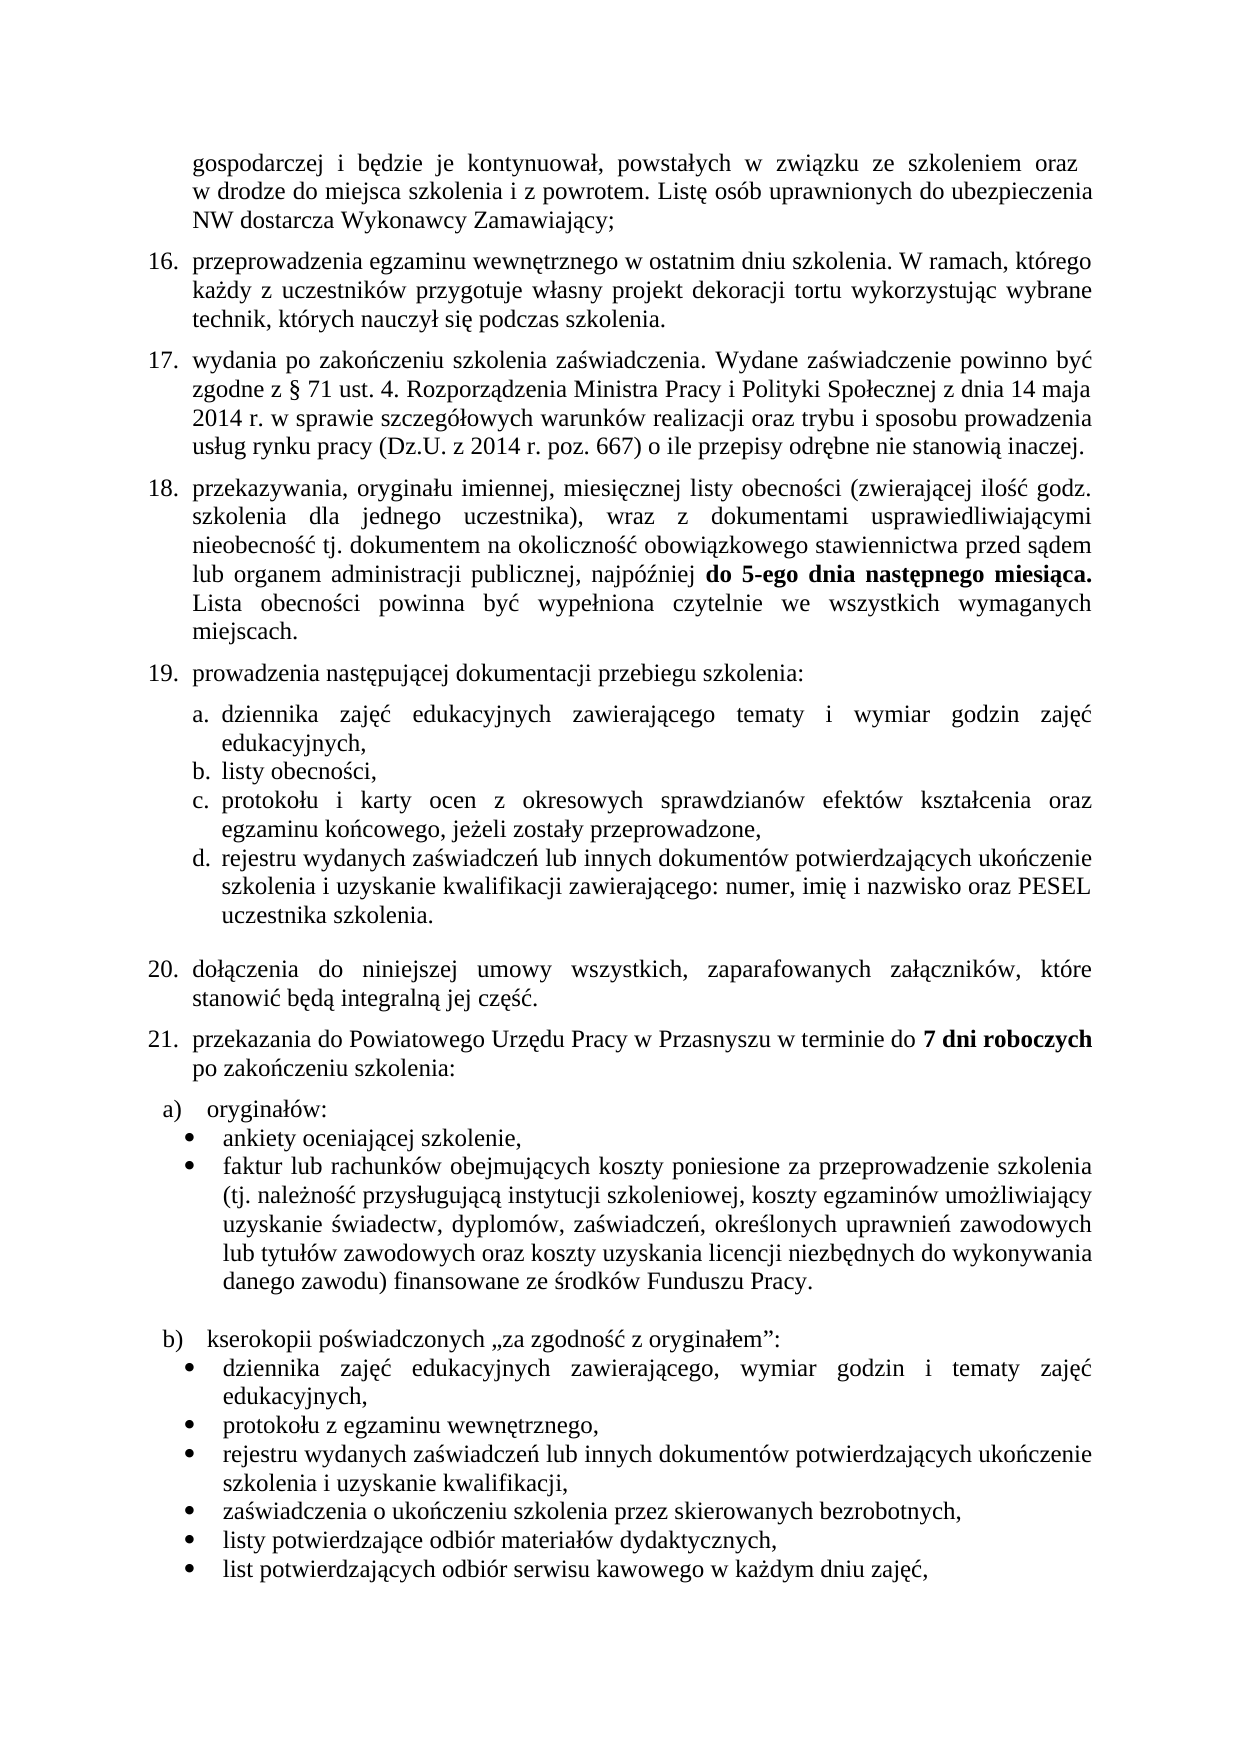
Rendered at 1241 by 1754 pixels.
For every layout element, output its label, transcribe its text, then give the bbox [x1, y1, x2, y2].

list dziennika zajęć edukacyjnych zawierającego, wymiar godzin i tematy zajęć edukacyjnych, [185, 1353, 1093, 1410]
list kserokopii poświadczonych „za zgodność z oryginałem”: [162, 1324, 1093, 1353]
text d. rejestru wydanych zaświadczeń lub innych dokumentów potwierdzających ukończenie szkolenia i uzyskanie kwalifikacji zawierającego: numer, imię i nazwisko oraz PESEL uczestnika szkolenia. [192, 843, 1093, 929]
list zaświadczenia o ukończeniu szkolenia przez skierowanych bezrobotnych, [185, 1496, 1093, 1525]
list wydania po zakończeniu szkolenia zaświadczenia. Wydane zaświadczenie powinno być zgodne z § 71 ust. 4. Rozporządzenia Ministra Pracy i Polityki Społecznej z dnia 14 maja 2014 r. w sprawie szczegółowych warunków realizacji oraz trybu i sposobu prowadzenia usług rynku pracy (Dz.U. z 2014 r. poz. 667) o ile przepisy odrębne nie stanowią inaczej. [148, 345, 1093, 460]
list dołączenia do niniejszej umowy wszystkich, zaparafowanych załączników, które stanowić będą integralną jej część. [148, 954, 1093, 1011]
list rejestru wydanych zaświadczeń lub innych dokumentów potwierdzających ukończenie szkolenia i uzyskanie kwalifikacji, [185, 1439, 1093, 1496]
list prowadzenia następującej dokumentacji przebiegu szkolenia: [148, 658, 1093, 686]
list dziennika zajęć edukacyjnych zawierającego tematy i wymiar godzin zajęć edukacyjnych, [192, 699, 1093, 756]
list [148, 148, 1093, 234]
list listy potwierdzające odbiór materiałów dydaktycznych, [185, 1525, 1093, 1554]
list oryginałów: [162, 1094, 1093, 1123]
list faktur lub rachunków obejmujących koszty poniesione za przeprowadzenie szkolenia (tj. należność przysługującą instytucji szkoleniowej, koszty egzaminów umożliwiający uzyskanie świadectw, dyplomów, zaświadczeń, określonych uprawnień zawodowych lub tytułów zawodowych oraz koszty uzyskania licencji niezbędnych do wykonywania danego zawodu) finansowane ze środków Funduszu Pracy. [185, 1151, 1093, 1295]
list ankiety oceniającej szkolenie, [185, 1123, 1093, 1151]
list przekazywania, oryginału imiennej, miesięcznej listy obecności (zwierającej ilość godz. szkolenia dla jednego uczestnika), wraz z dokumentami usprawiedliwiającymi nieobecność tj. dokumentem na okoliczność obowiązkowego stawiennictwa przed sądem lub organem administracji publicznej, najpóźniej do 5-ego dnia następnego miesiąca. Lista obecności powinna być wypełniona czytelnie we wszystkich wymaganych miejscach. [148, 473, 1093, 645]
text c. protokołu i karty ocen z okresowych sprawdzianów efektów kształcenia oraz egzaminu końcowego, jeżeli zostały przeprowadzone, [192, 785, 1093, 843]
list przekazania do Powiatowego Urzędu Pracy w Przasnyszu w terminie do 7 dni roboczych po zakończeniu szkolenia: [148, 1024, 1093, 1081]
list protokołu z egzaminu wewnętrznego, [185, 1410, 1093, 1439]
list listy obecności, [192, 756, 1093, 785]
list przeprowadzenia egzaminu wewnętrznego w ostatnim dniu szkolenia. W ramach, którego każdy z uczestników przygotuje własny projekt dekoracji tortu wykorzystując wybrane technik, których nauczył się podczas szkolenia. [148, 246, 1093, 333]
list list potwierdzających odbiór serwisu kawowego w każdym dniu zajęć, [185, 1554, 1093, 1583]
